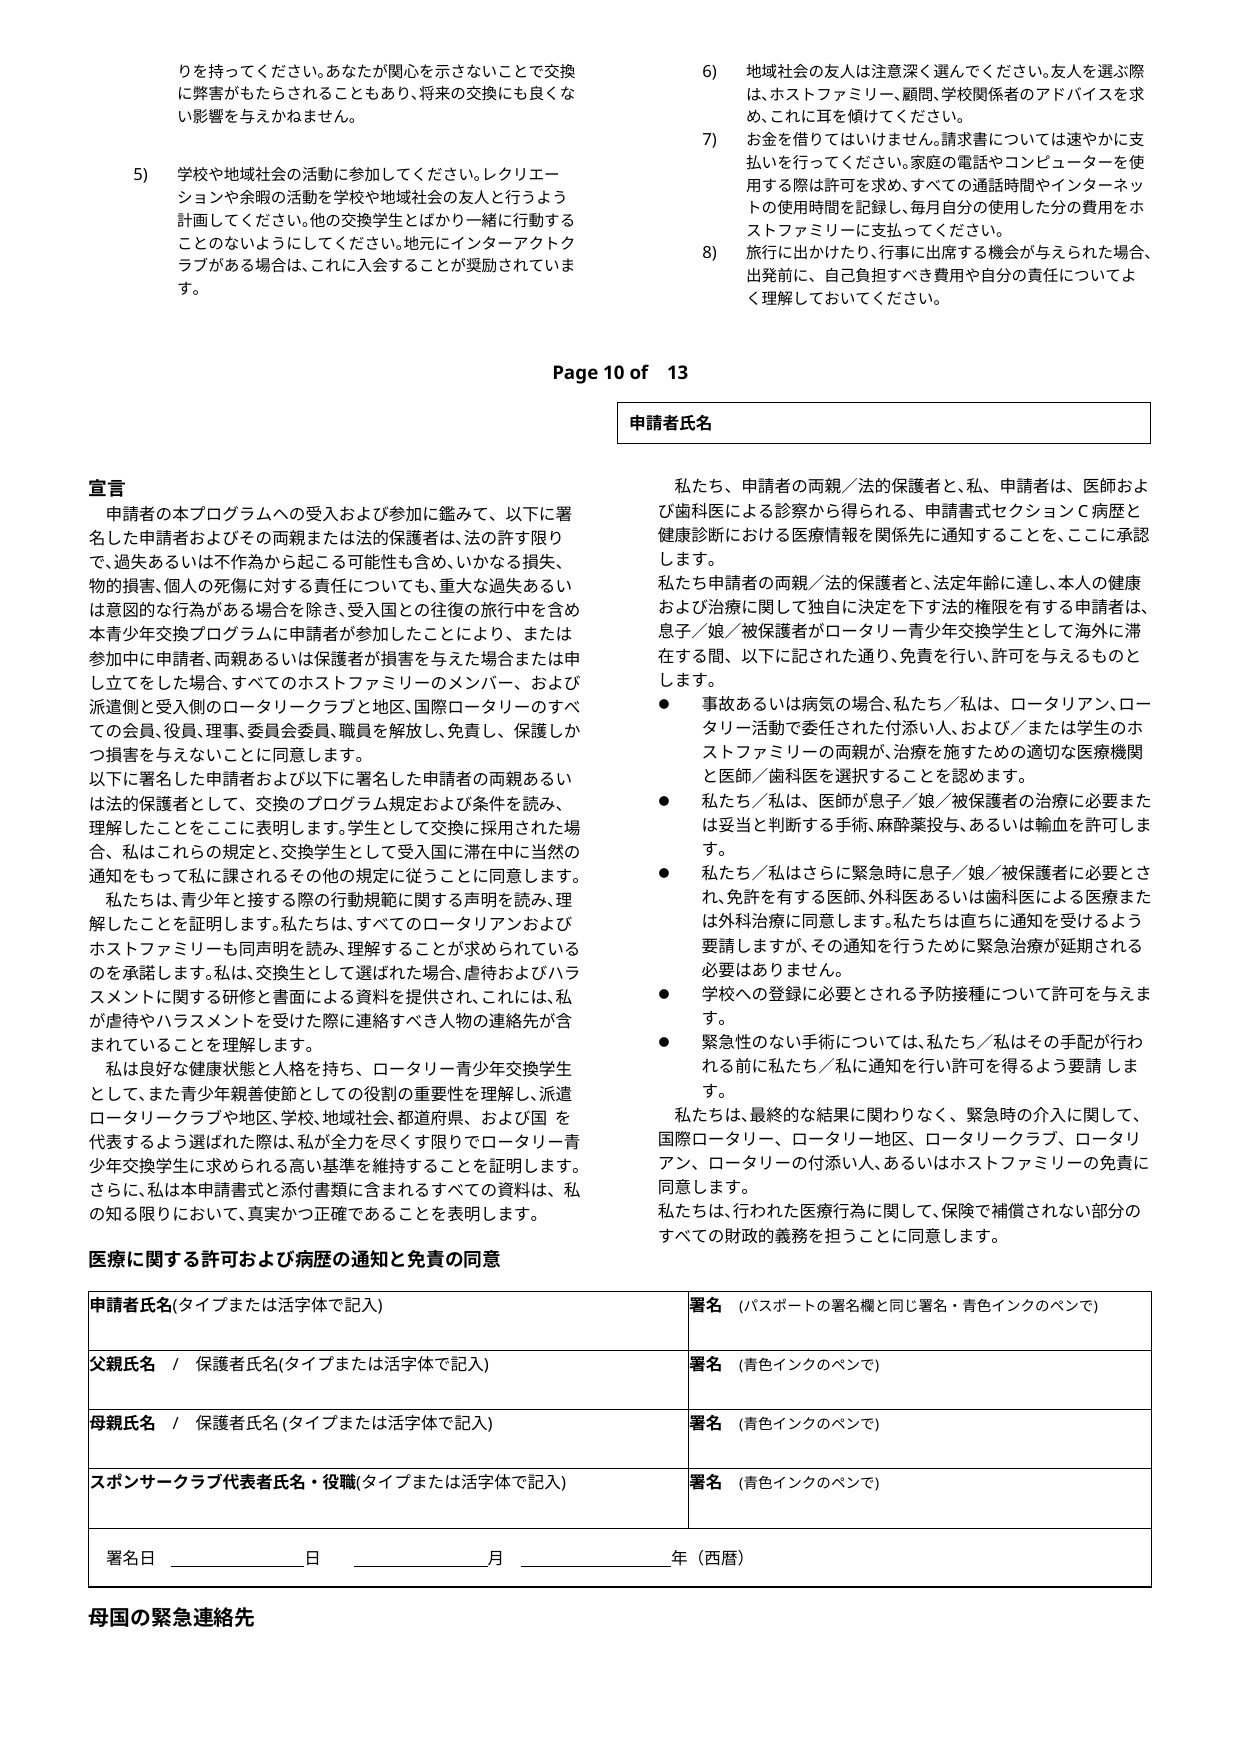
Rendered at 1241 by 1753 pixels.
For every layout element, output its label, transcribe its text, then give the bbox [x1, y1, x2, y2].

table_cell スポンサークラブ代表者氏名・役職(タイプまたは活字体で記入) [89, 1469, 688, 1527]
list 旅行に出かけたり､行事に出席する機会が与えられた場合、出発前に、自己負担すべき費用や自分の責任についてよく理解しておいてください。 [702, 241, 1152, 309]
list 学校や地域社会の活動に参加してください｡レクリエーションや余暇の活動を学校や地域社会の友人と行うよう計画してください｡他の交換学生とばかり一緒に行動することのないようにしてください｡地元にインターアクトクラブがある場合は､これに入会することが奨励されています。 [133, 163, 583, 299]
table_cell 署名 (青色インクのペンで) [689, 1351, 1151, 1409]
text 私は良好な健康状態と人格を持ち、ロータリー青少年交換学生として､また青少年親善使節としての役割の重要性を理解し､派遣ロータリークラブや地区､学校､地域社会､都道府県、および国 を代表するよう選ばれた際は､私が全力を尽くす限りでロータリー青少年交換学生に求められる高い基準を維持することを証明します｡さらに､私は本申請書式と添付書類に含まれるすべての資料は、私の知る限りにおいて､真実かつ正確であることを表明します。 [89, 1056, 583, 1226]
text 宣言 [89, 473, 583, 501]
text 私たち、申請者の両親／法的保護者と､私、申請者は、医師および歯科医による診察から得られる、申請書式セクションC病歴と健康診断における医療情報を関係先に通知することを､ここに承認します。 [658, 473, 1152, 570]
table_cell 署名 (青色インクのペンで) [689, 1469, 1151, 1527]
list 私たち／私はさらに緊急時に息子／娘／被保護者に必要とされ､免許を有する医師､外科医あるいは歯科医による医療または外科治療に同意します｡私たちは直ちに通知を受けるよう要請しますが､その通知を行うために緊急治療が延期される必要はありません。 [658, 860, 1152, 981]
text 医療に関する許可および病歴の通知と免責の同意 [89, 1245, 583, 1272]
list 私たち／私は、医師が息子／娘／被保護者の治療に必要または妥当と判断する手術､麻酔薬投与､あるいは輸血を許可します。 [658, 788, 1152, 860]
list 緊急性のない手術については､私たち／私はその手配が行われる前に私たち／私に通知を行い許可を得るよう要請 します。 [658, 1029, 1152, 1102]
list 事故あるいは病気の場合､私たち／私は、ロータリアン､ロータリー活動で委任された付添い人､および／または学生のホストファミリーの両親が､治療を施すための適切な医療機関と医師／歯科医を選択することを認めます。 [658, 691, 1152, 788]
text Page 10 of 13 [89, 359, 1152, 385]
table_cell 署名 (青色インクのペンで) [689, 1410, 1151, 1468]
text 私たちは､最終的な結果に関わりなく、緊急時の介入に関して、国際ロータリー、ロータリー地区、ロータリークラブ、ロータリアン、ロータリーの付添い人､あるいはホストファミリーの免責に同意します。 [658, 1102, 1152, 1198]
text 私たちは､行われた医療行為に関して､保険で補償されない部分のすべての財政的義務を担うことに同意します。 [658, 1198, 1152, 1247]
table_cell 父親氏名 / 保護者氏名(タイプまたは活字体で記入) [89, 1351, 688, 1409]
list 地域社会の友人は注意深く選んでください｡友人を選ぶ際は､ホストファミリー､顧問､学校関係者のアドバイスを求め､これに耳を傾けてください。 [702, 59, 1152, 127]
text 母国の緊急連絡先 [89, 1602, 1152, 1632]
text 私たちは､青少年と接する際の行動規範に関する声明を読み､理解したことを証明します｡私たちは､すべてのロータリアンおよびホストファミリーも同声明を読み､理解することが求められているのを承諾します｡私は､交換生として選ばれた場合､虐待およびハラスメントに関する研修と書面による資料を提供され､これには､私が虐待やハラスメントを受けた際に連絡すべき人物の連絡先が含まれていることを理解します。 [89, 887, 583, 1056]
list ロータリーの提唱する行事やホストファミリーの行事に出席し､こうした行事に関心を示してください｡参加にあたっては､頼まれるのを待つのではなく、自ら進んで関わりを持ってください｡あなたが関心を示さないことで交換に弊害がもたらされることもあり､将来の交換にも良くない影響を与えかねません。 [133, 59, 583, 127]
text 私たち申請者の両親／法的保護者と､法定年齢に達し､本人の健康および治療に関して独自に決定を下す法的権限を有する申請者は､息子／娘／被保護者がロータリー青少年交換学生として海外に滞在する間、以下に記された通り､免責を行い､許可を与えるものとします。 [658, 570, 1152, 691]
text 申請者の本プログラムヘの受入および参加に鑑みて、以下に署名した申請者およびその両親または法的保護者は､法の許す限りで､過失あるいは不作為から起こる可能性も含め､いかなる損失、物的損害､個人の死傷に対する責任についても､重大な過失あるいは意図的な行為がある場合を除き､受入国との往復の旅行中を含め本青少年交換プログラムに申請者が参加したことにより、または参加中に申請者､両親あるいは保護者が損害を与えた場合または申し立てをした場合､すべてのホストファミリーのメンバー、および派遣側と受入側のロータリークラブと地区､国際ロータリーのすべての会員､役員､理事､委員会委員､職員を解放し､免責し、保護しかつ損害を与えないことに同意します。 [89, 501, 583, 766]
table_header 署名 (パスポートの署名欄と同じ署名・青色インクのペンで) [689, 1292, 1151, 1350]
table_cell 母親氏名 / 保護者氏名 (タイプまたは活字体で記入) [89, 1410, 688, 1468]
table_header 申請者氏名(タイプまたは活字体で記入) [89, 1292, 688, 1350]
list お金を借りてはいけません｡請求書については速やかに支払いを行ってください｡家庭の電話やコンピューターを使用する際は許可を求め､すべての通話時間やインターネットの使用時間を記録し､毎月自分の使用した分の費用をホストファミリーに支払ってください。 [702, 127, 1152, 241]
text 以下に署名した申請者および以下に署名した申請者の両親あるいは法的保護者として、交換のプログラム規定および条件を読み、理解したことをここに表明します｡学生として交換に採用された場合、私はこれらの規定と､交換学生として受入国に滞在中に当然の通知をもって私に課されるその他の規定に従うことに同意します。 [89, 766, 583, 887]
table_cell 署名日 日 月 年（西暦） [89, 1529, 1151, 1586]
list 学校への登録に必要とされる予防接種について許可を与えます。 [658, 981, 1152, 1029]
